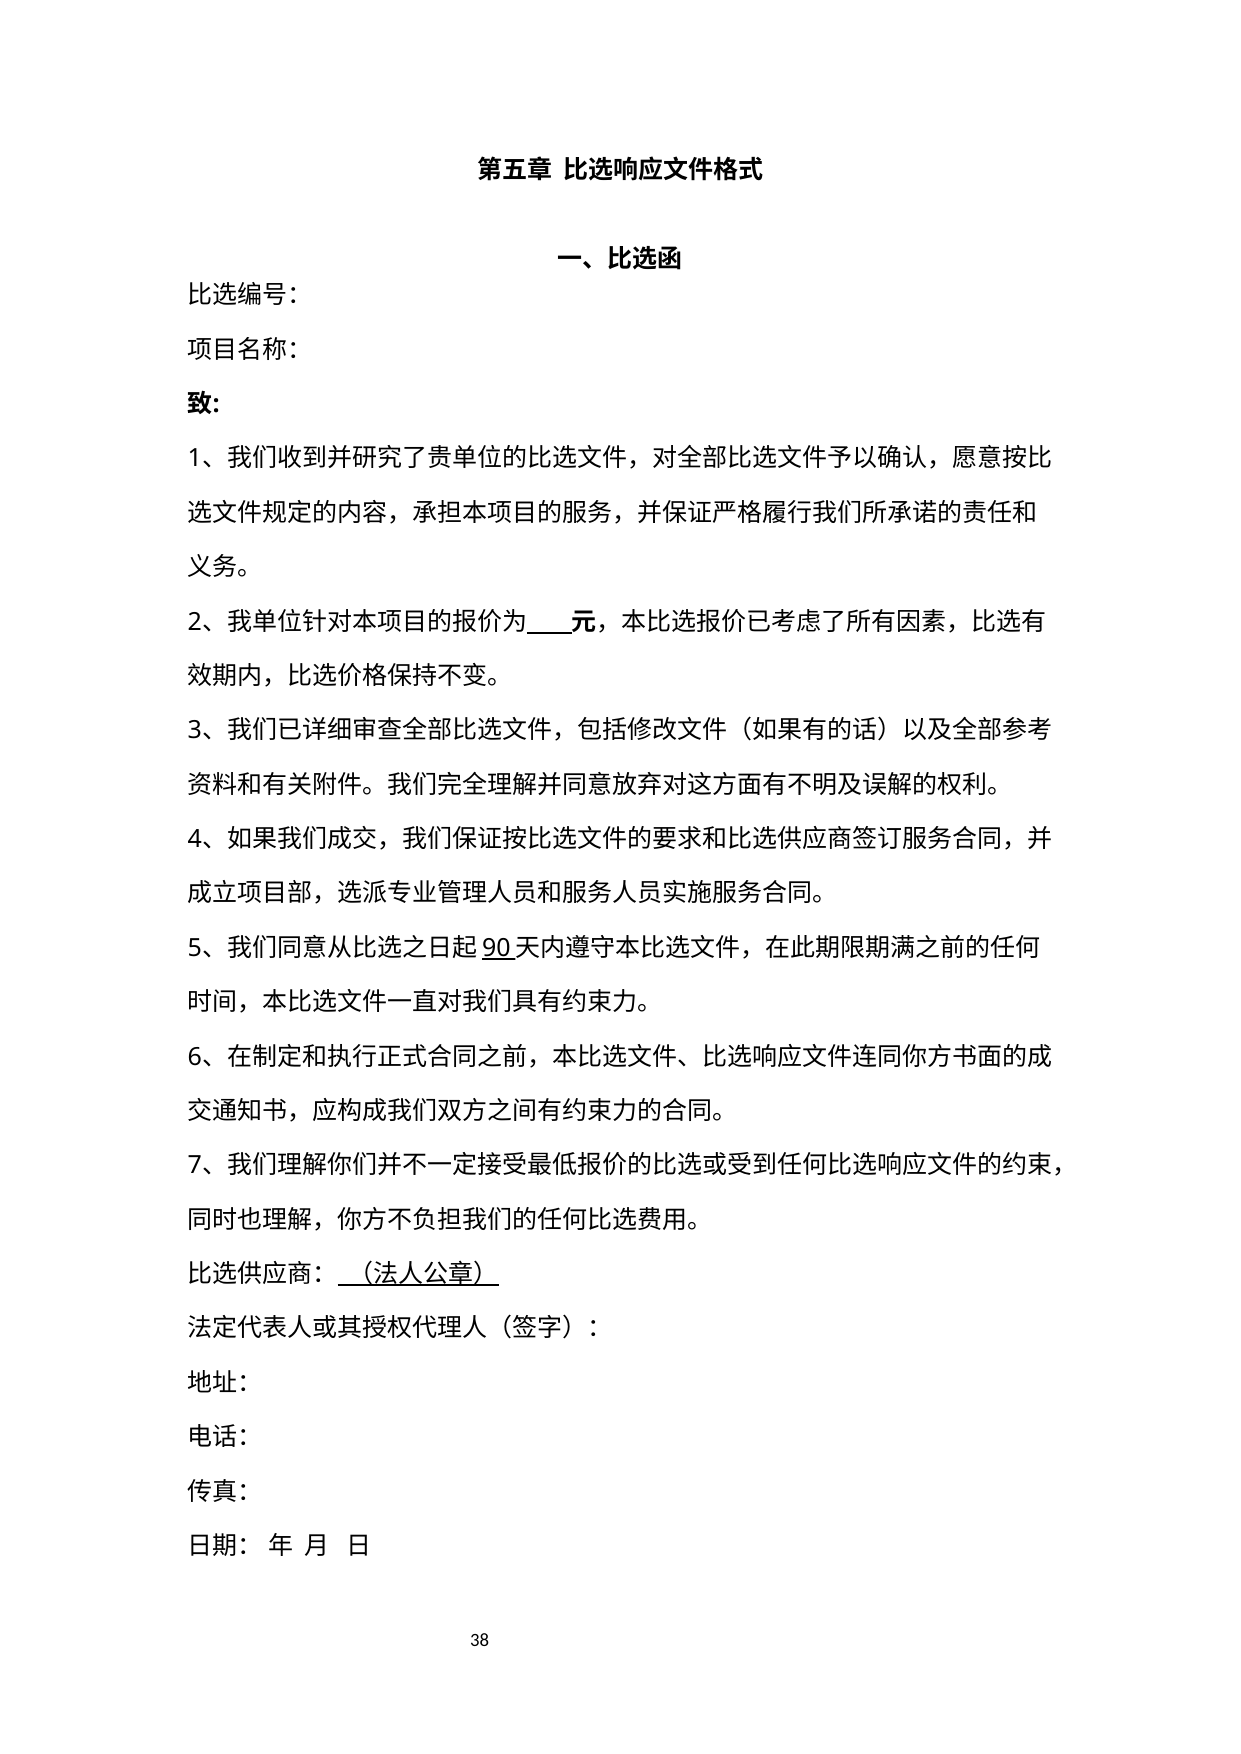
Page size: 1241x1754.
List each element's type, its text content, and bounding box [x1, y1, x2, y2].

text 3、我们已详细审查全部比选文件，包括修改文件（如果有的话）以及全部参考资料和有关附件。我们完全理解并同意放弃对这方面有不明及误解的权利。 [187, 710, 1053, 800]
text 电话： [187, 1417, 1053, 1453]
text 4、如果我们成交，我们保证按比选文件的要求和比选供应商签订服务合同，并成立项目部，选派专业管理人员和服务人员实施服务合同。 [187, 818, 1053, 909]
text 项目名称： [187, 329, 1053, 365]
subtitle 一、比选函 [187, 238, 1053, 275]
text 7、我们理解你们并不一定接受最低报价的比选或受到任何比选响应文件的约束，同时也理解，你方不负担我们的任何比选费用。 [187, 1145, 1053, 1235]
text 2、我单位针对本项目的报价为 元，本比选报价已考虑了所有因素，比选有效期内，比选价格保持不变。 [187, 601, 1053, 692]
text 致: [187, 383, 1053, 420]
text 5、我们同意从比选之日起90天内遵守本比选文件，在此期限期满之前的任何时间，本比选文件一直对我们具有约束力。 [187, 927, 1053, 1018]
text 传真： [187, 1471, 1053, 1507]
text 日期： 年 月 日 [187, 1525, 1053, 1562]
text 1、我们收到并研究了贵单位的比选文件，对全部比选文件予以确认，愿意按比选文件规定的内容，承担本项目的服务，并保证严格履行我们所承诺的责任和义务。 [187, 438, 1053, 583]
text 地址： [187, 1362, 1053, 1398]
text 比选编号： [187, 275, 1053, 311]
text 6、在制定和执行正式合同之前，本比选文件、比选响应文件连同你方书面的成交通知书，应构成我们双方之间有约束力的合同。 [187, 1036, 1053, 1127]
text 法定代表人或其授权代理人（签字）： [187, 1308, 1053, 1344]
text 比选供应商： （法人公章） [187, 1253, 1053, 1290]
text 第五章 比选响应文件格式 [187, 150, 1053, 186]
